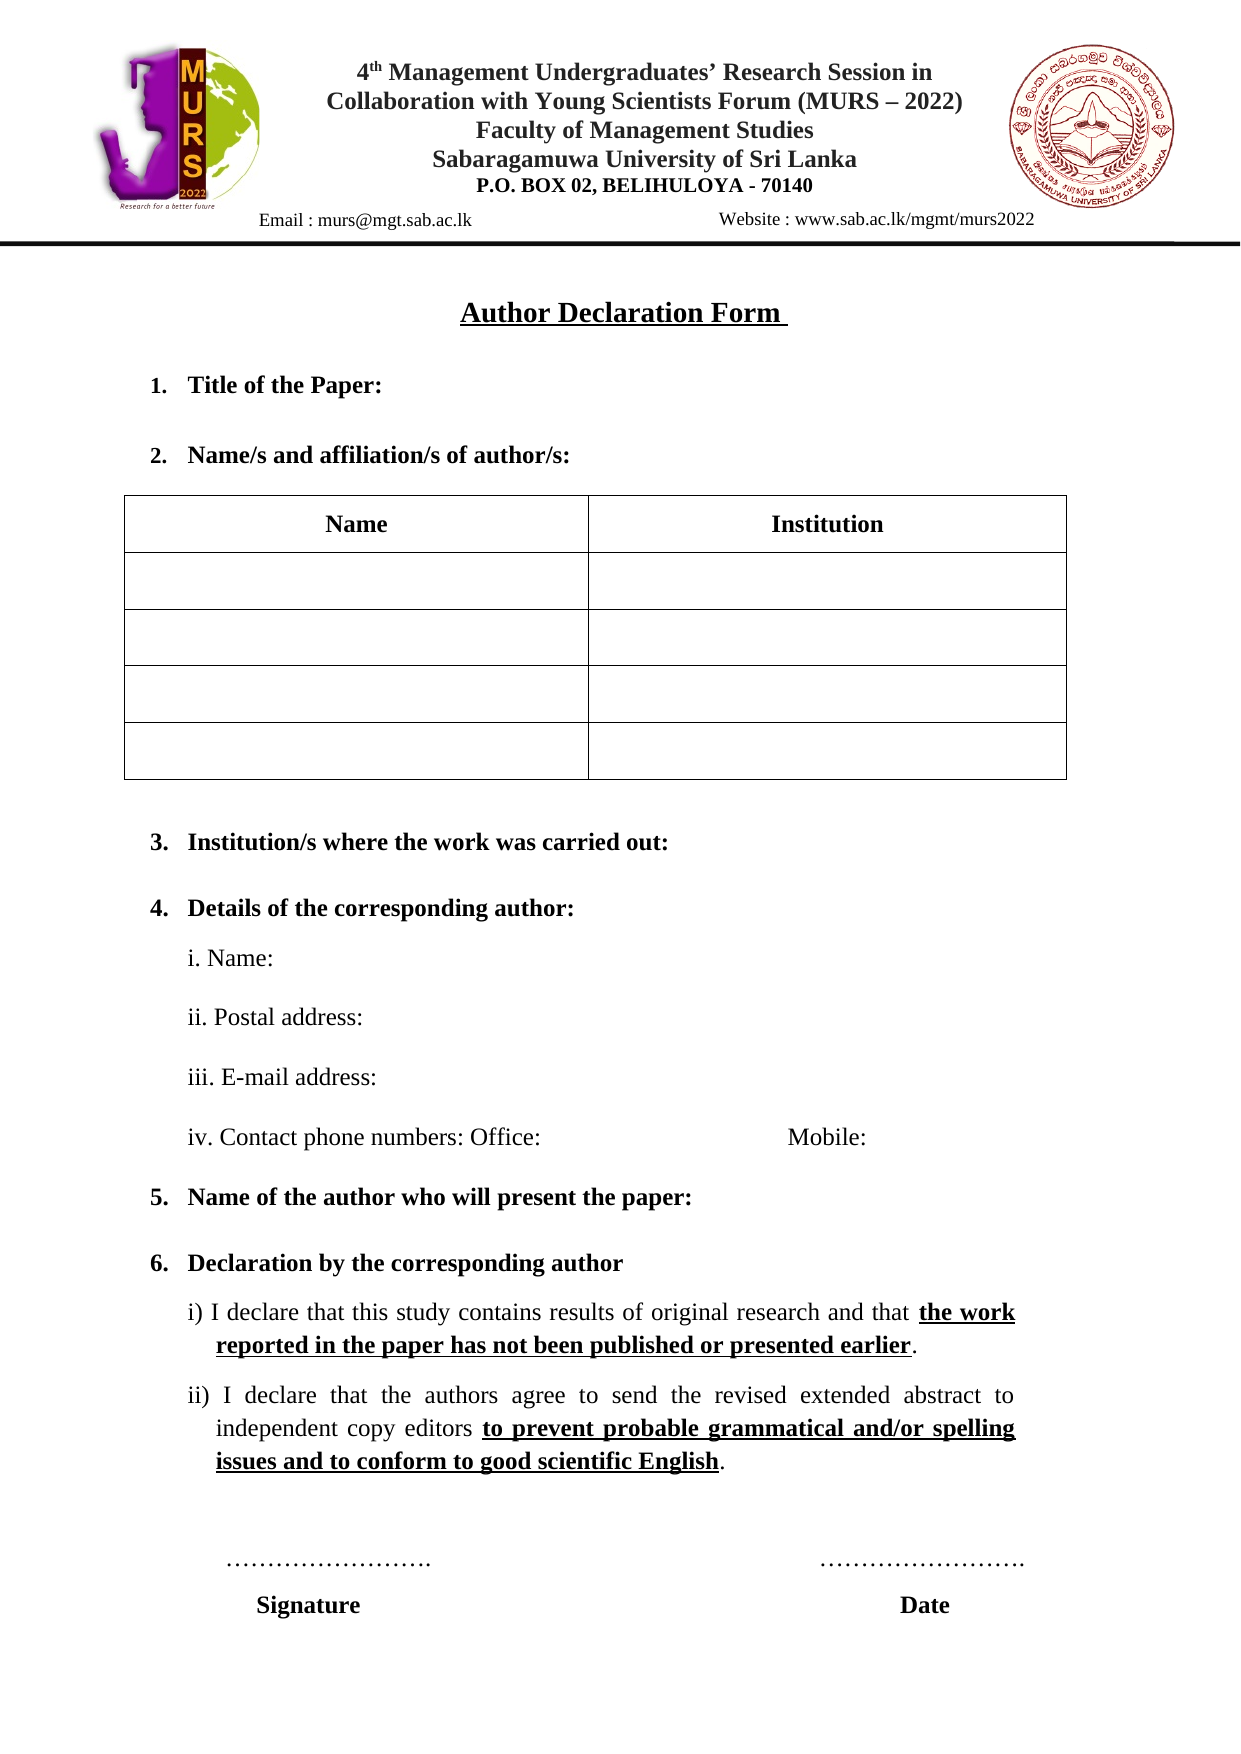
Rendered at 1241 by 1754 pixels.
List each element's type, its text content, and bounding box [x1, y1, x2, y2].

text ii. Postal address: [112, 1002, 1128, 1031]
text Signature Date [112, 1590, 1128, 1619]
text ii) I declare that the authors agree to send the revised extended abstract to independent copy editors to prevent probable grammatical and/or spelling issues and to conform to good scientific English. [187, 1380, 1015, 1475]
table_header Institution [589, 496, 1066, 552]
table_cell [589, 666, 1066, 722]
picture [1006, 42, 1177, 210]
list Name of the author who will present the paper: [150, 1182, 1128, 1211]
text Author Declaration Form [112, 295, 1128, 328]
table_cell [589, 553, 1066, 608]
table_cell [125, 610, 588, 665]
table_cell [589, 610, 1066, 665]
table_cell [125, 723, 588, 779]
list Title of the Paper: [150, 370, 1128, 399]
picture [90, 40, 260, 206]
table_cell [125, 553, 588, 608]
text iv. Contact phone numbers: Office: Mobile: [112, 1122, 1128, 1151]
list Details of the corresponding author: [150, 893, 1128, 922]
list Name/s and affiliation/s of author/s: [150, 440, 1128, 468]
text iii. E-mail address: [112, 1062, 1128, 1091]
list Institution/s where the work was carried out: [150, 827, 1128, 856]
text i. Name: [112, 943, 1128, 971]
text i) I declare that this study contains results of original research and that the work reported in the paper has not been published or presented earlier. [187, 1297, 1015, 1359]
text ……………………. ……………………. [225, 1543, 1128, 1572]
table_cell [589, 723, 1066, 779]
table_cell [125, 666, 588, 722]
list Declaration by the corresponding author [150, 1248, 1128, 1277]
table_header Name [125, 496, 588, 552]
